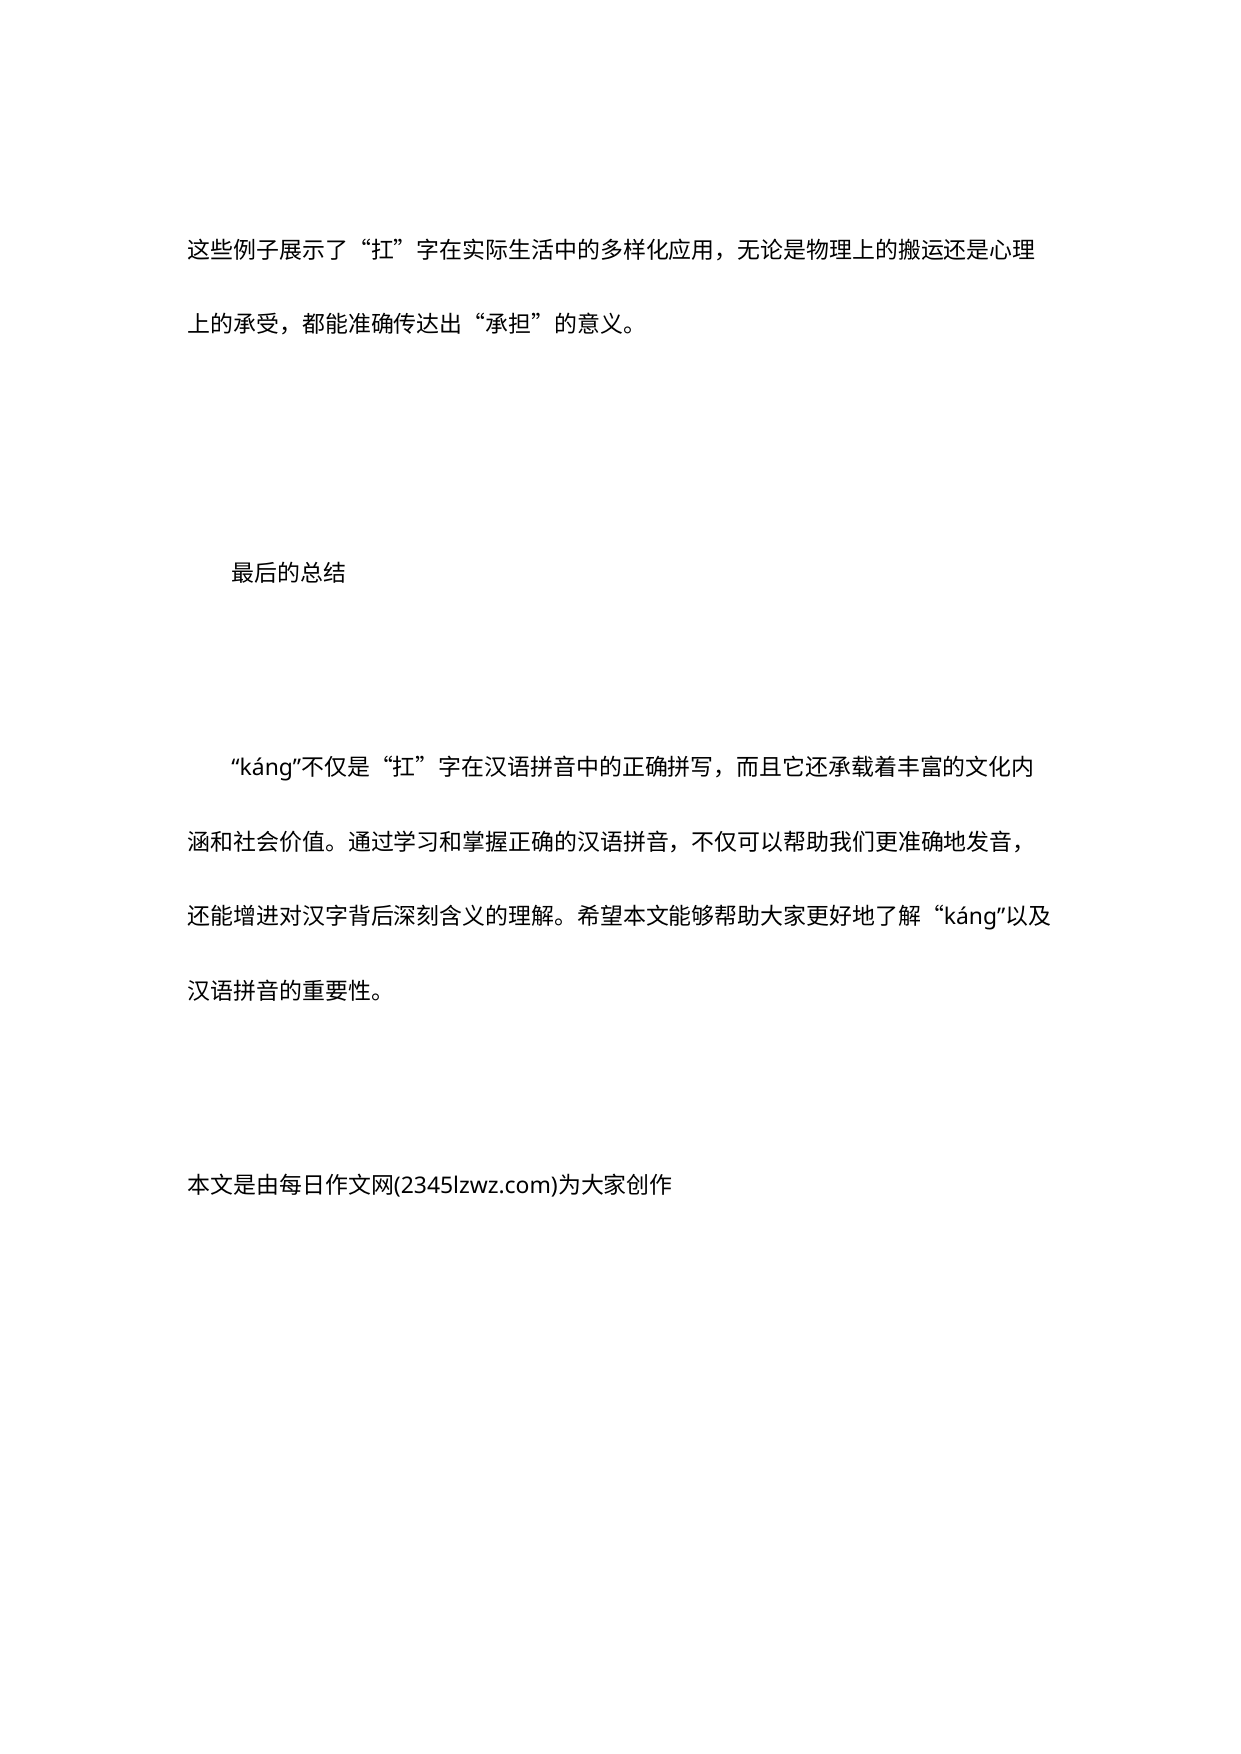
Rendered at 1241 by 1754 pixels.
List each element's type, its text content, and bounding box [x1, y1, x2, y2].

text 最后的总结 [187, 539, 1053, 604]
text 本文是由每日作文网(2345lzwz.com)为大家创作 [187, 1151, 1053, 1216]
text “káng”不仅是“扛”字在汉语拼音中的正确拼写，而且它还承载着丰富的文化内涵和社会价值。通过学习和掌握正确的汉语拼音，不仅可以帮助我们更准确地发音，还能增进对汉字背后深刻含义的理解。希望本文能够帮助大家更好地了解“káng”以及汉语拼音的重要性。 [187, 733, 1053, 1022]
text 这些例子展示了“扛”字在实际生活中的多样化应用，无论是物理上的搬运还是心理上的承受，都能准确传达出“承担”的意义。 [187, 216, 1053, 356]
